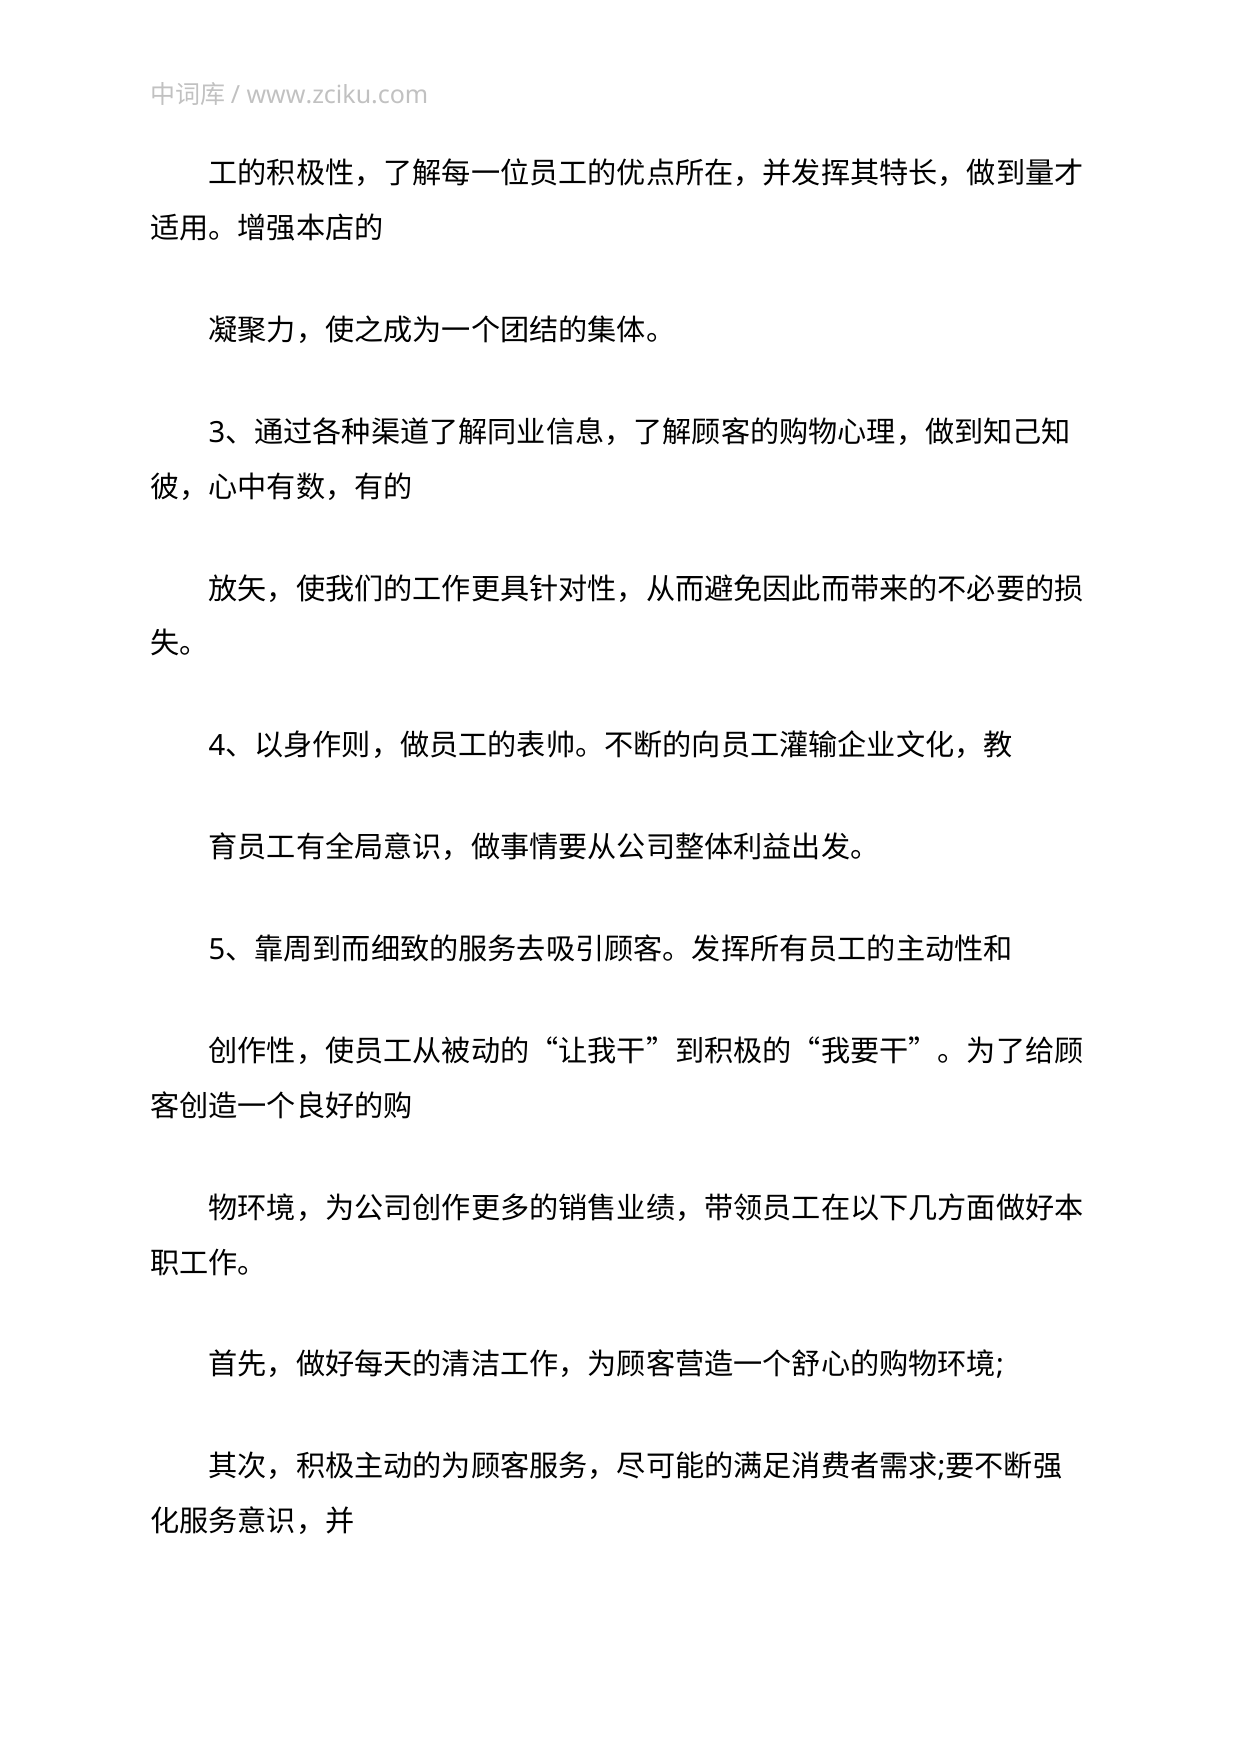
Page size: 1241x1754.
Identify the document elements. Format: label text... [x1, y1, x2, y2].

text 育员工有全局意识，做事情要从公司整体利益出发。 [150, 824, 1090, 866]
text 工的积极性，了解每一位员工的优点所在，并发挥其特长，做到量才适用。增强本店的 [150, 150, 1090, 247]
text 其次，积极主动的为顾客服务，尽可能的满足消费者需求;要不断强化服务意识，并 [150, 1443, 1090, 1540]
text 创作性，使员工从被动的“让我干”到积极的“我要干”。为了给顾客创造一个良好的购 [150, 1028, 1090, 1125]
text 3、通过各种渠道了解同业信息，了解顾客的购物心理，做到知己知彼，心中有数，有的 [150, 408, 1090, 506]
text 5、靠周到而细致的服务去吸引顾客。发挥所有员工的主动性和 [150, 926, 1090, 968]
text 放矢，使我们的工作更具针对性，从而避免因此而带来的不必要的损失。 [150, 565, 1090, 662]
text 凝聚力，使之成为一个团结的集体。 [150, 307, 1090, 349]
text 物环境，为公司创作更多的销售业绩，带领员工在以下几方面做好本职工作。 [150, 1184, 1090, 1281]
text 4、以身作则，做员工的表帅。不断的向员工灌输企业文化，教 [150, 722, 1090, 764]
text 首先，做好每天的清洁工作，为顾客营造一个舒心的购物环境; [150, 1341, 1090, 1383]
